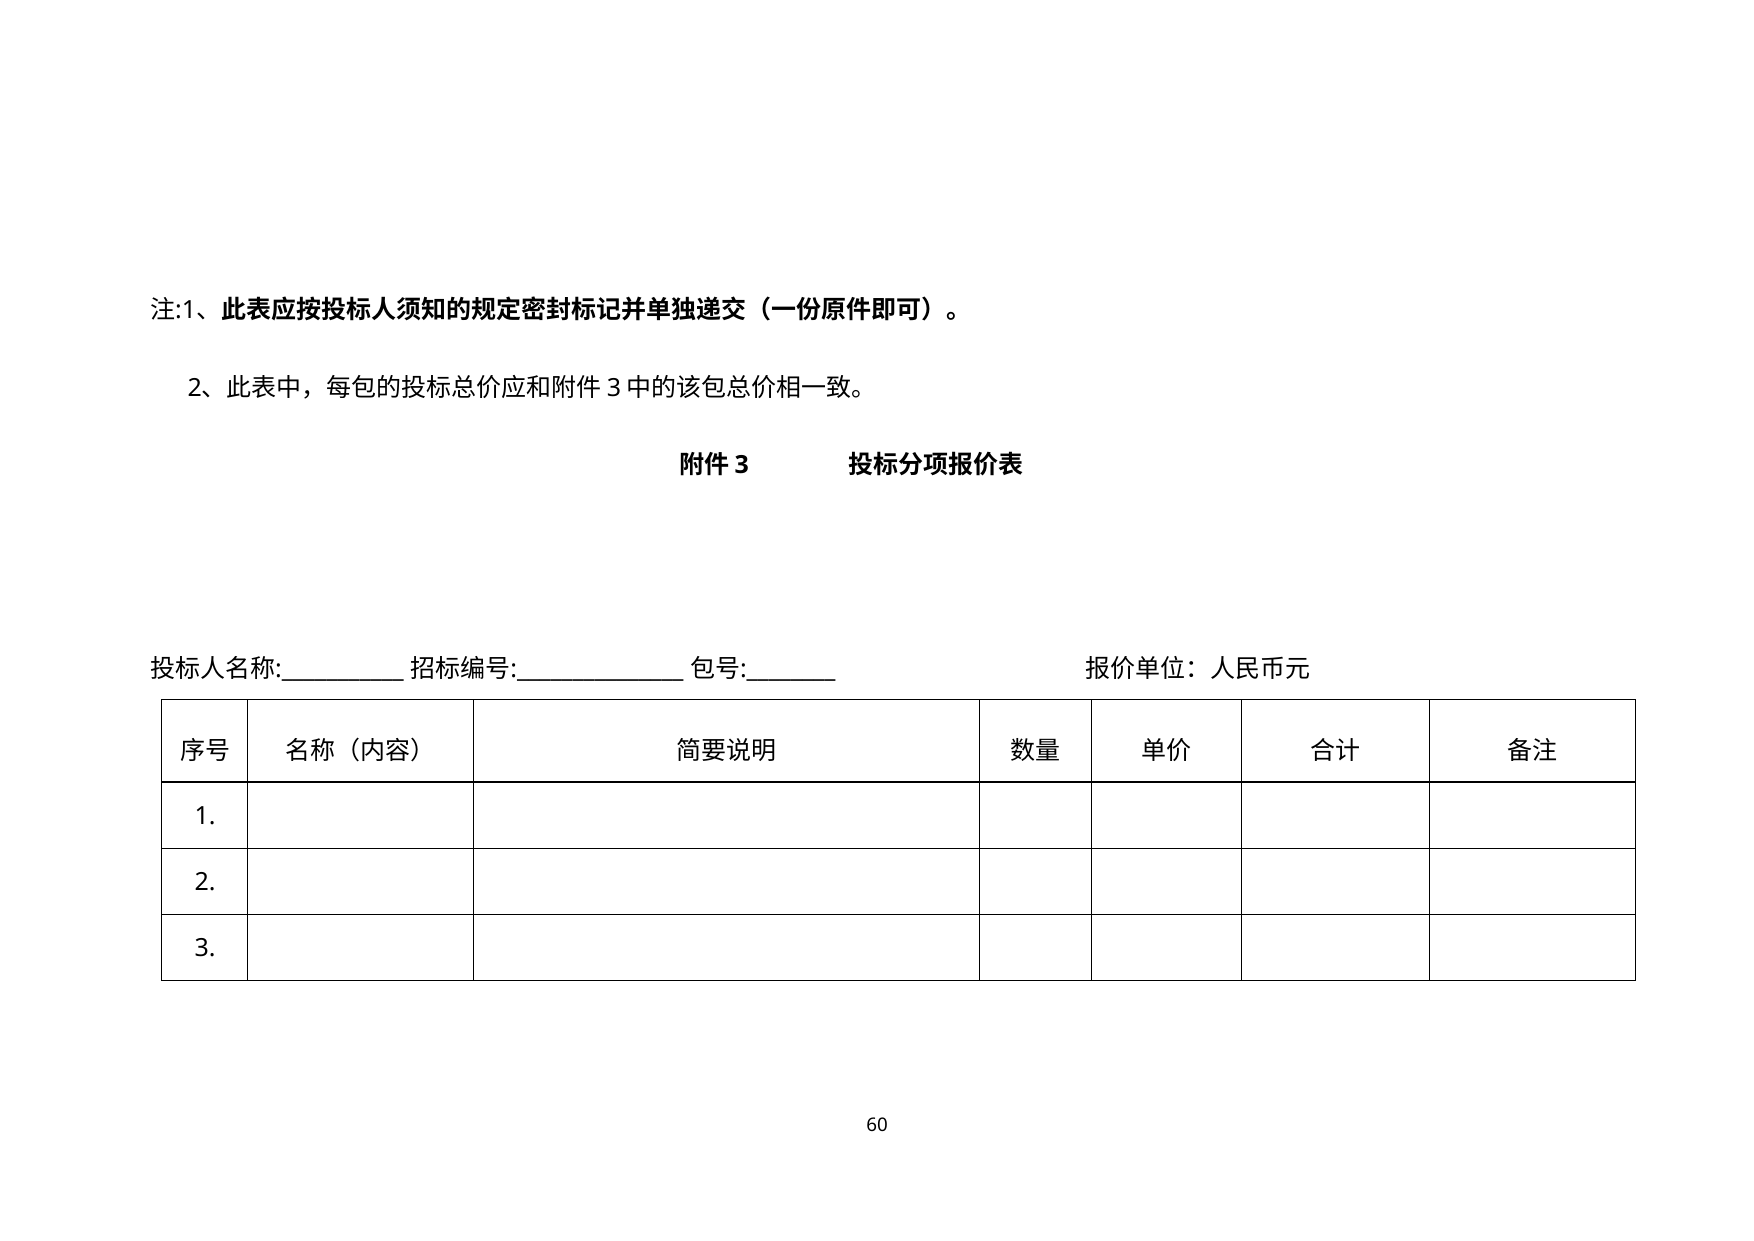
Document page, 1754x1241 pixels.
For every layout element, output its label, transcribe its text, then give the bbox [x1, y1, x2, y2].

table_cell [1242, 783, 1429, 847]
table_header 备注 [1430, 700, 1635, 781]
table_cell [1242, 915, 1429, 979]
table_cell [1430, 915, 1635, 979]
table_header 序号 [162, 700, 247, 781]
table_cell [1092, 783, 1241, 847]
table_cell [474, 849, 979, 913]
table_cell [474, 915, 979, 979]
table_cell [248, 915, 473, 979]
table_header 合计 [1242, 700, 1429, 781]
table_cell [1242, 849, 1429, 913]
table_header 单价 [1092, 700, 1241, 781]
table_cell [980, 849, 1091, 913]
table_cell [248, 849, 473, 913]
subtitle 附件3 投标分项报价表 [150, 430, 1604, 495]
table_cell [1430, 783, 1635, 847]
table_cell [980, 783, 1091, 847]
table_header 数量 [980, 700, 1091, 781]
table_cell [248, 783, 473, 847]
table_cell [474, 783, 979, 847]
table_cell 2. [162, 849, 247, 913]
text 注:1、此表应按投标人须知的规定密封标记并单独递交（一份原件即可）。 [150, 275, 1604, 340]
table_header 名称（内容） [248, 700, 473, 781]
table_cell [1430, 849, 1635, 913]
text 2、此表中，每包的投标总价应和附件3中的该包总价相一致。 [187, 353, 1604, 418]
table_cell 1. [162, 783, 247, 847]
table_cell [1092, 915, 1241, 979]
table_cell 3. [162, 915, 247, 979]
table_header 简要说明 [474, 700, 979, 781]
text 投标人名称:___________ 招标编号:_______________ 包号:________ 报价单位：人民币元 [150, 634, 1604, 699]
table_cell [980, 915, 1091, 979]
table_cell [1092, 849, 1241, 913]
